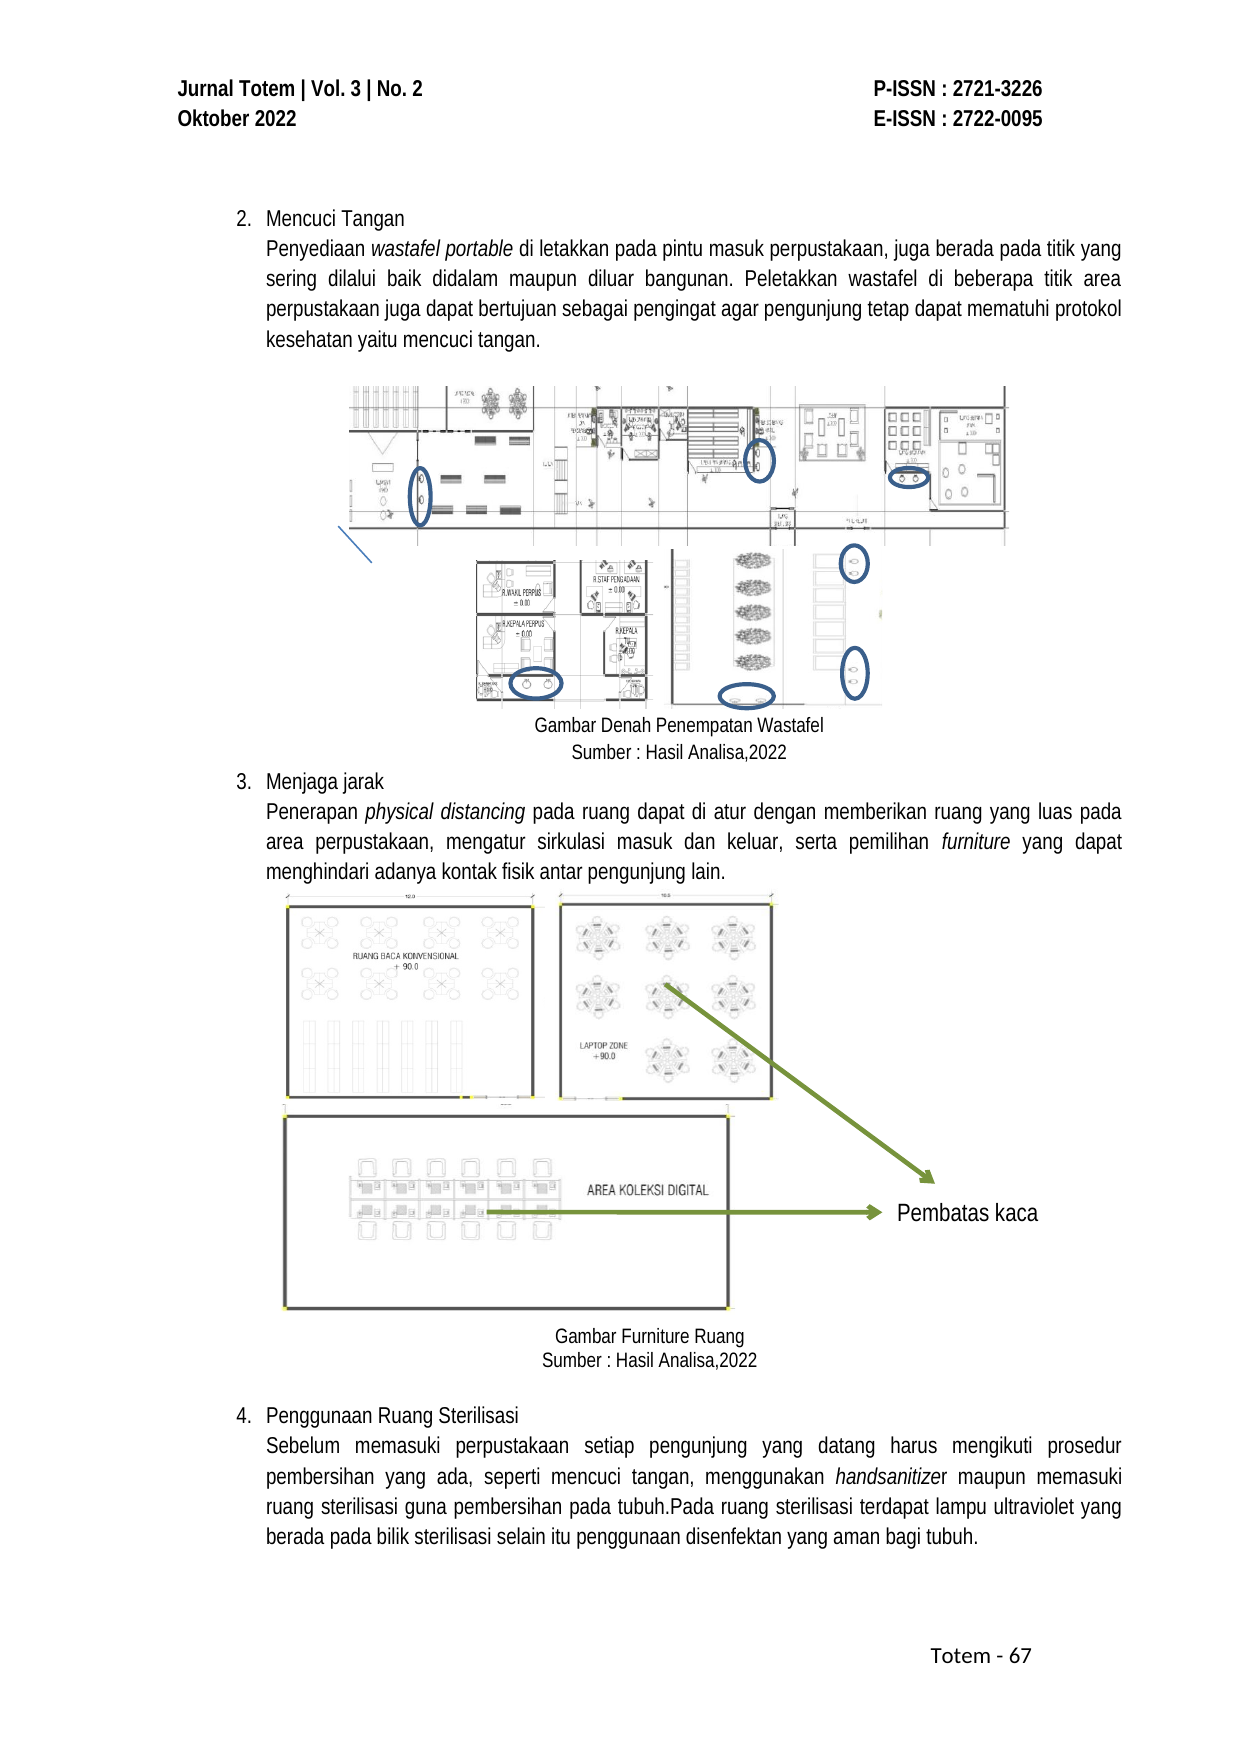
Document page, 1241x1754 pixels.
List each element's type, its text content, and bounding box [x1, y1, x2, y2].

text Sumber : Hasil Analisa,2022 [177, 1348, 1122, 1372]
text Penerapan physical distancing pada ruang dapat di atur dengan memberikan ruang yang luas pada area perpustakaan, mengatur sirkulasi masuk dan keluar, serta pemilihan furniture yang dapat menghindari adanya kontak fisik antar pengunjung lain. [266, 798, 1122, 885]
picture [349, 386, 1010, 546]
text Gambar Furniture Ruang [177, 1324, 1122, 1348]
picture [280, 1104, 736, 1321]
picture [723, 687, 771, 706]
picture [476, 560, 654, 709]
text Sebelum memasuki perpustakaan setiap pengunjung yang datang harus mengikuti prosedur pembersihan yang ada, seperti mencuci tangan, menggunakan handsanitizer maupun memasuki ruang sterilisasi guna pembersihan pada tubuh.Pada ruang sterilisasi terdapat lampu ultraviolet yang berada pada bilik sterilisasi selain itu penggunaan disenfektan yang aman bagi tubuh. [266, 1432, 1122, 1549]
text Gambar Denah Penempatan Wastafel [236, 713, 1122, 737]
list Mencuci Tangan [236, 205, 1122, 231]
text Sumber : Hasil Analisa,2022 [236, 740, 1122, 764]
text Penyediaan wastafel portable di letakkan pada pintu masuk perpustakaan, juga berada pada titik yang sering dilalui baik didalam maupun diluar bangunan. Peletakkan wastafel di beberapa titik area perpustakaan juga dapat bertujuan sebagai pengingat agar pengunjung tetap dapat mematuhi protokol kesehatan yaitu mencuci tangan. [266, 235, 1122, 352]
list Menjaga jarak [236, 768, 1122, 794]
picture [843, 549, 865, 579]
picture [281, 890, 545, 1101]
list Penggunaan Ruang Sterilisasi [236, 1402, 1122, 1429]
picture [663, 549, 883, 709]
picture [555, 888, 779, 1101]
